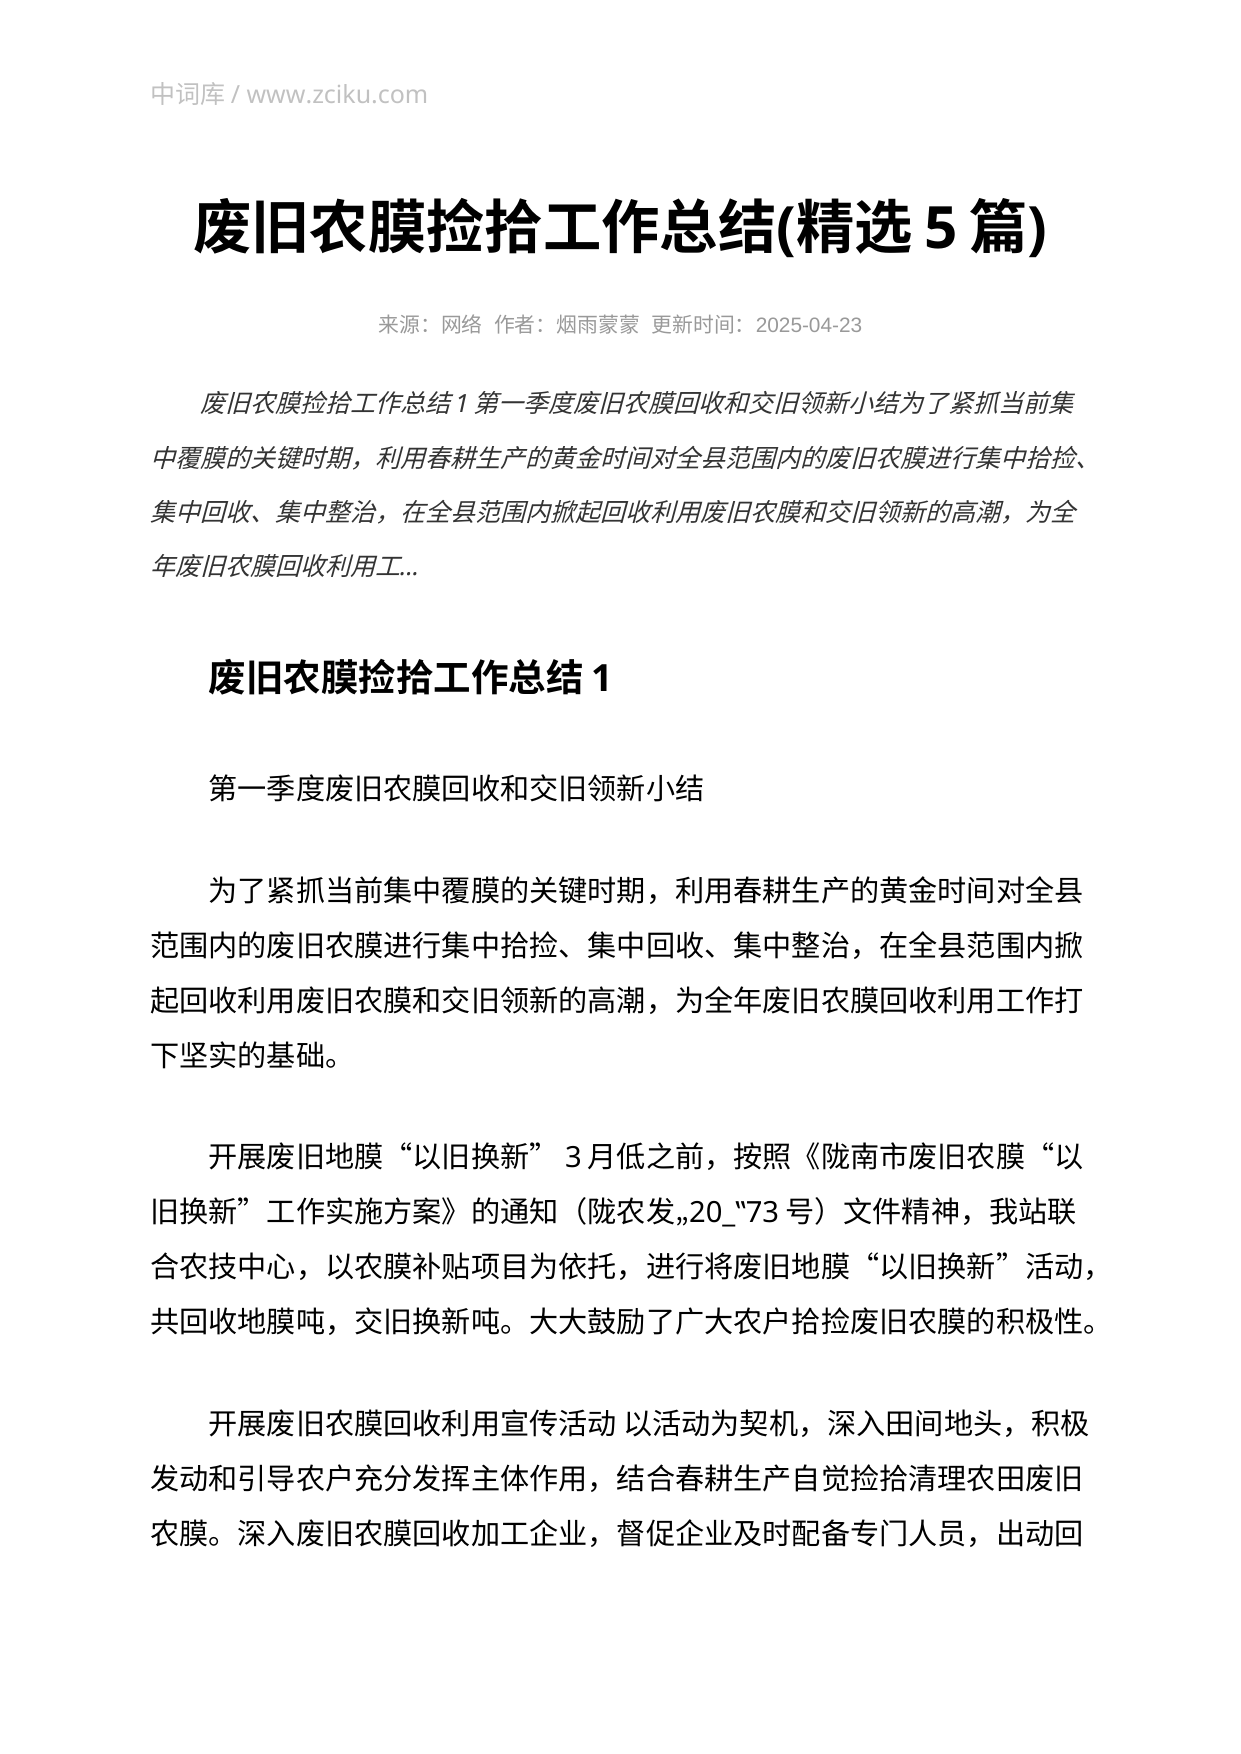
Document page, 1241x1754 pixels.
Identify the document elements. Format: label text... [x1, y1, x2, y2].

text 废旧农膜捡拾工作总结1 [150, 648, 1090, 703]
text 为了紧抓当前集中覆膜的关键时期，利用春耕生产的黄金时间对全县范围内的废旧农膜进行集中拾捡、集中回收、集中整治，在全县范围内掀起回收利用废旧农膜和交旧领新的高潮，为全年废旧农膜回收利用工作打下坚实的基础。 [150, 867, 1090, 1074]
text 开展废旧地膜“以旧换新” 3月低之前，按照《陇南市废旧农膜“以旧换新”工作实施方案》的通知（陇农发„20_‟73号）文件精神，我站联合农技中心，以农膜补贴项目为依托，进行将废旧地膜“以旧换新”活动，共回收地膜吨，交旧换新吨。大大鼓励了广大农户拾捡废旧农膜的积极性。 [150, 1134, 1090, 1341]
text 来源：网络 作者：烟雨蒙蒙 更新时间：2025-04-23 [150, 313, 1090, 337]
subtitle 废旧农膜捡拾工作总结(精选5篇) [150, 181, 1090, 266]
text 第一季度废旧农膜回收和交旧领新小结 [150, 766, 1090, 808]
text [150, 1401, 1090, 1553]
text 废旧农膜捡拾工作总结1第一季度废旧农膜回收和交旧领新小结为了紧抓当前集中覆膜的关键时期，利用春耕生产的黄金时间对全县范围内的废旧农膜进行集中拾捡、集中回收、集中整治，在全县范围内掀起回收利用废旧农膜和交旧领新的高潮，为全年废旧农膜回收利用工... [150, 384, 1090, 583]
